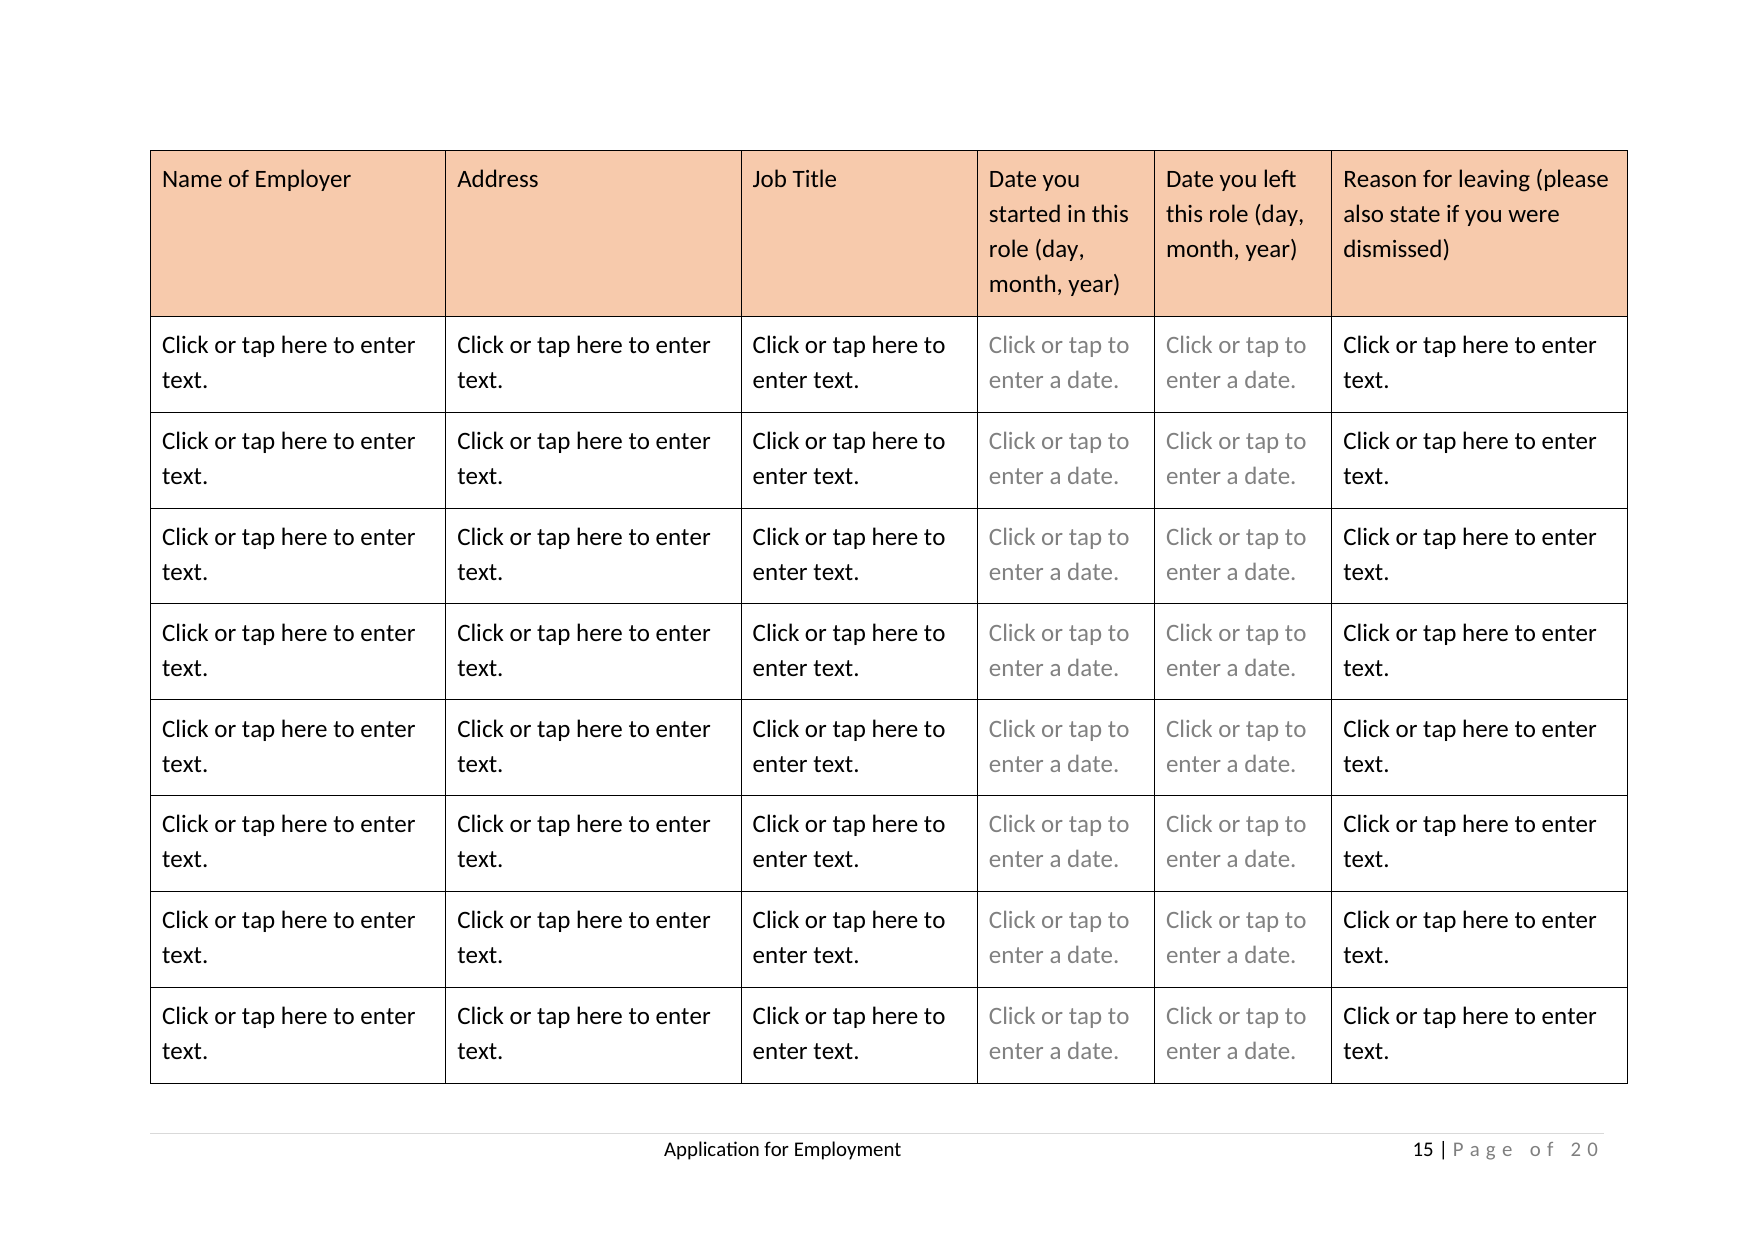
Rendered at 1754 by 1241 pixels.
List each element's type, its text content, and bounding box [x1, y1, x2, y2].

table_header Name of Employer [151, 151, 445, 316]
table_header Date you started in this role (day, month, year) [978, 151, 1154, 316]
table_header Reason for leaving (please also state if you were dismissed) [1332, 151, 1627, 316]
table_header Date you left this role (day, month, year) [1155, 151, 1331, 316]
table_header Job Title [742, 151, 977, 316]
table_header Address [446, 151, 741, 316]
